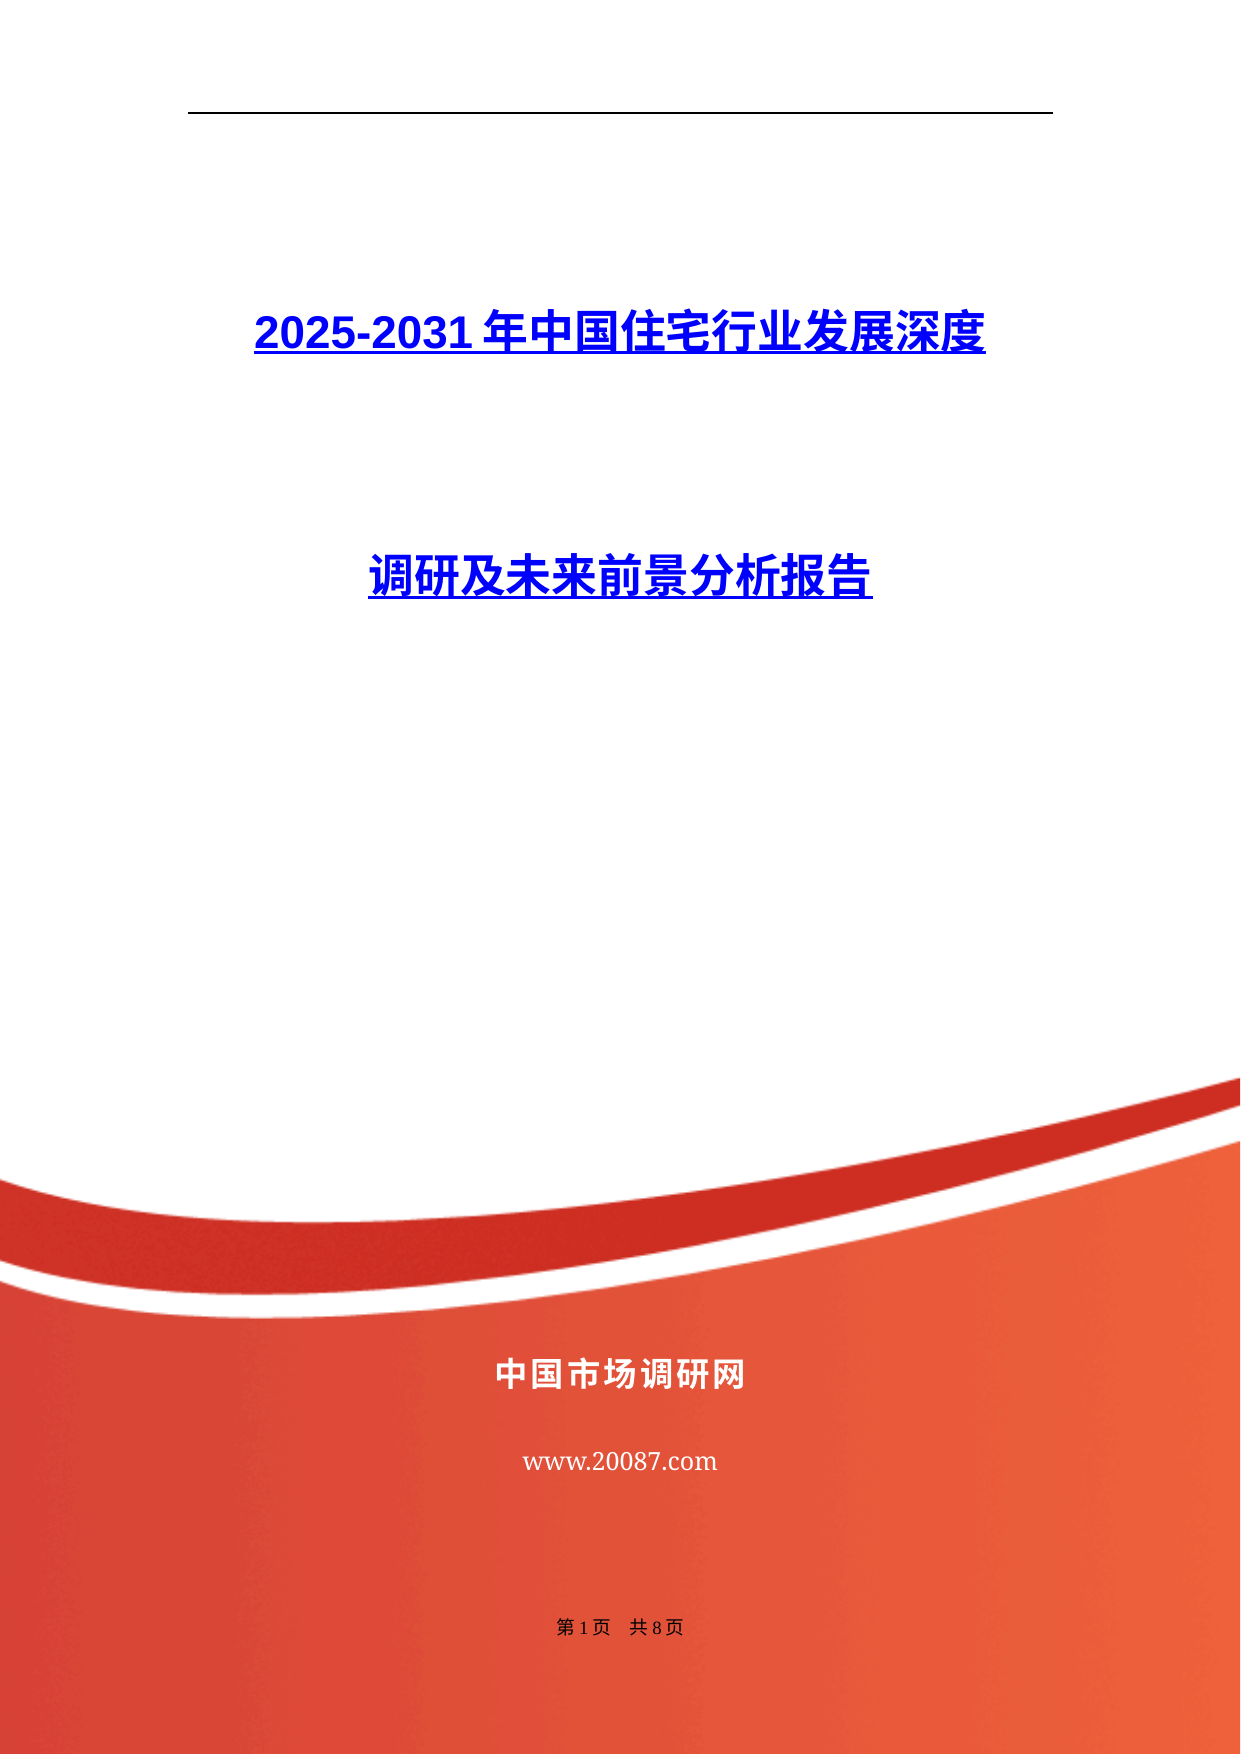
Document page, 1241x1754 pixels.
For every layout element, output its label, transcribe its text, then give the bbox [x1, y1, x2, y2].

text www.20087.com [187, 1428, 1053, 1493]
subtitle 中国市场调研网 [187, 1339, 1053, 1404]
table_header 2025-2031年中国住宅行业发展深度调研及未来前景分析报告 [188, 207, 1053, 773]
picture [0, 1006, 1241, 1754]
